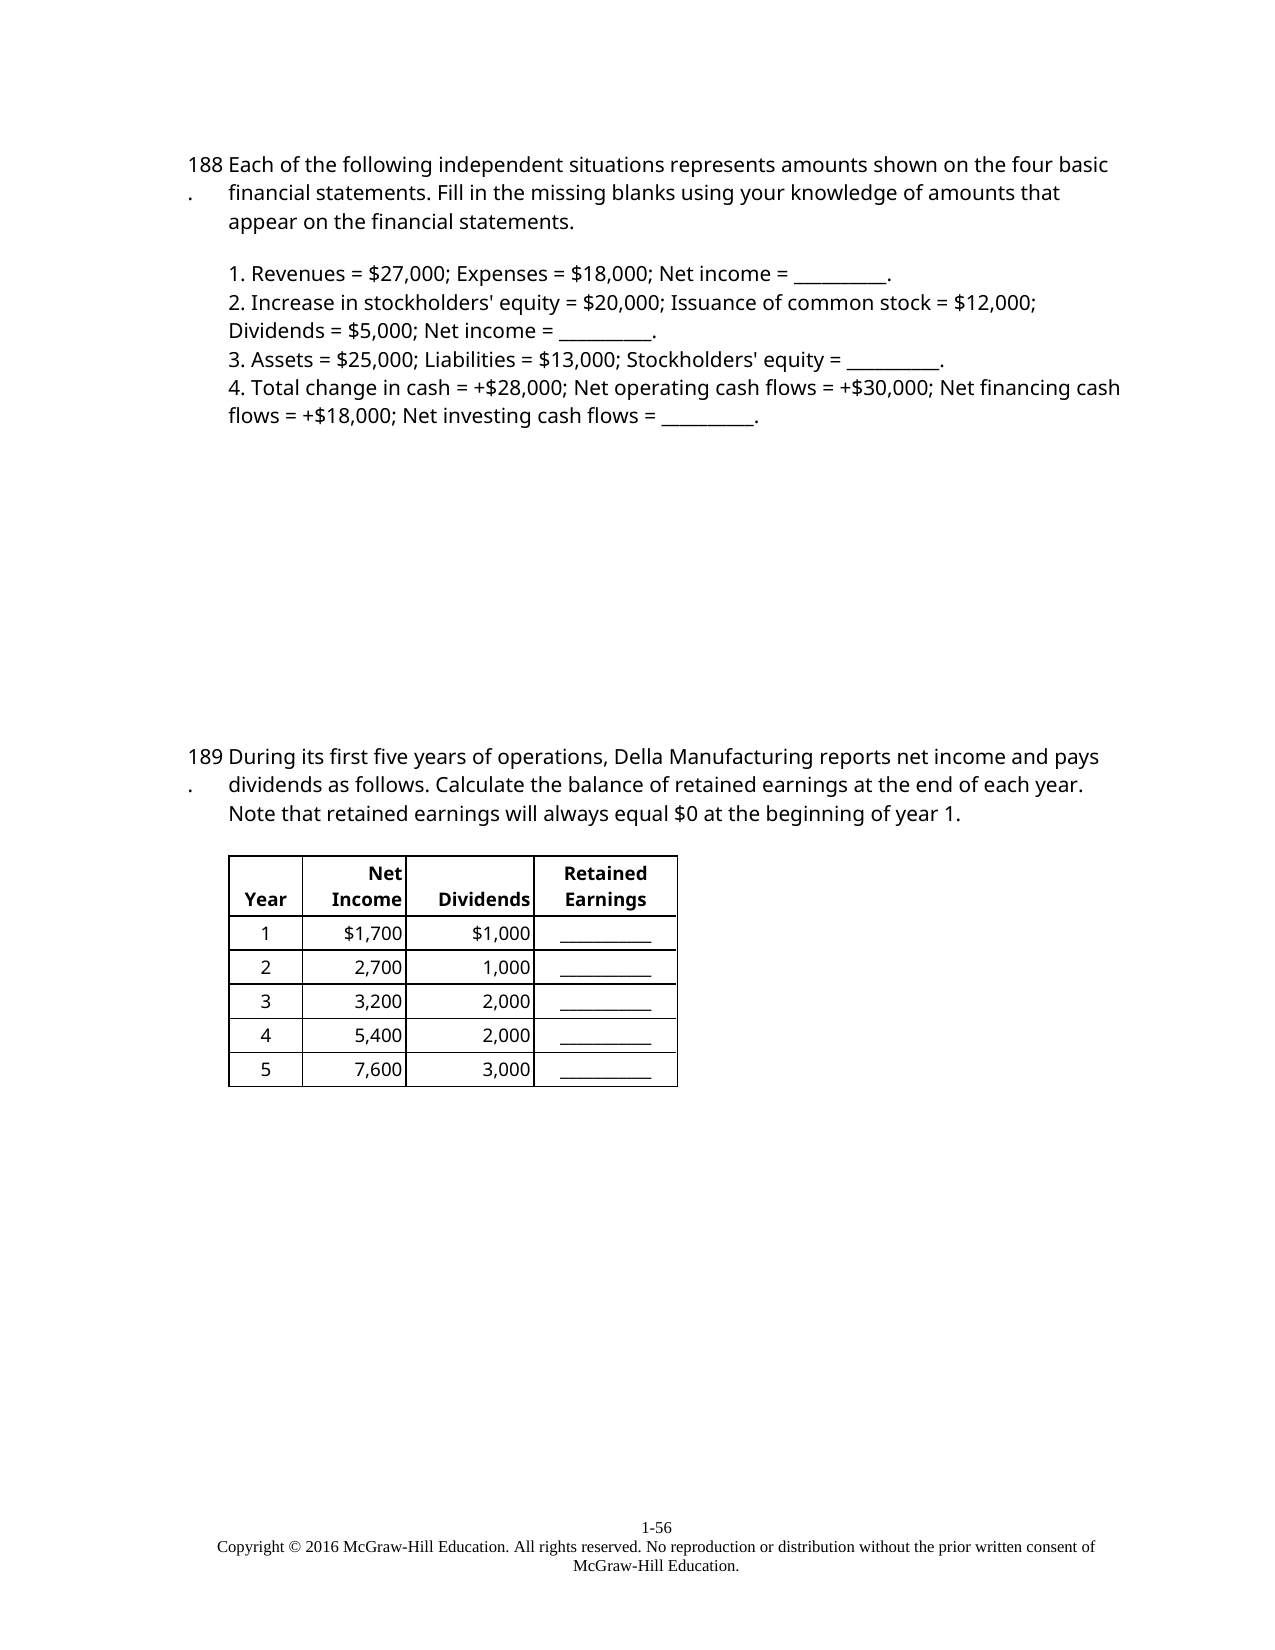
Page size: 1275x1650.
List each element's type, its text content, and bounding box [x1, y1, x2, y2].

table_header 189. [188, 742, 228, 1402]
table_header Each of the following independent situations represents amounts shown on the four basic financial statements. Fill in the missing blanks using your knowledge of amounts that appear on the financial statements. 1. Revenues = $27,000; Expenses = $18,000; Net income = __________. 2. Increase in stockholders' equity = $20,000; Issuance of common stock = $12,000; Dividends = $5,000; Net income = __________. 3. Assets = $25,000; Liabilities = $13,000; Stockholders' equity = __________. 4. Total change in cash = +$28,000; Net operating cash flows = +$30,000; Net financing cash flows = +$18,000; Net investing cash flows = __________. [228, 150, 1125, 716]
table_header 188. [188, 150, 228, 716]
table_header During its first five years of operations, Della Manufacturing reports net income and pays dividends as follows. Calculate the balance of retained earnings at the end of each year. Note that retained earnings will always equal $0 at the beginning of year 1. [228, 742, 1125, 1402]
